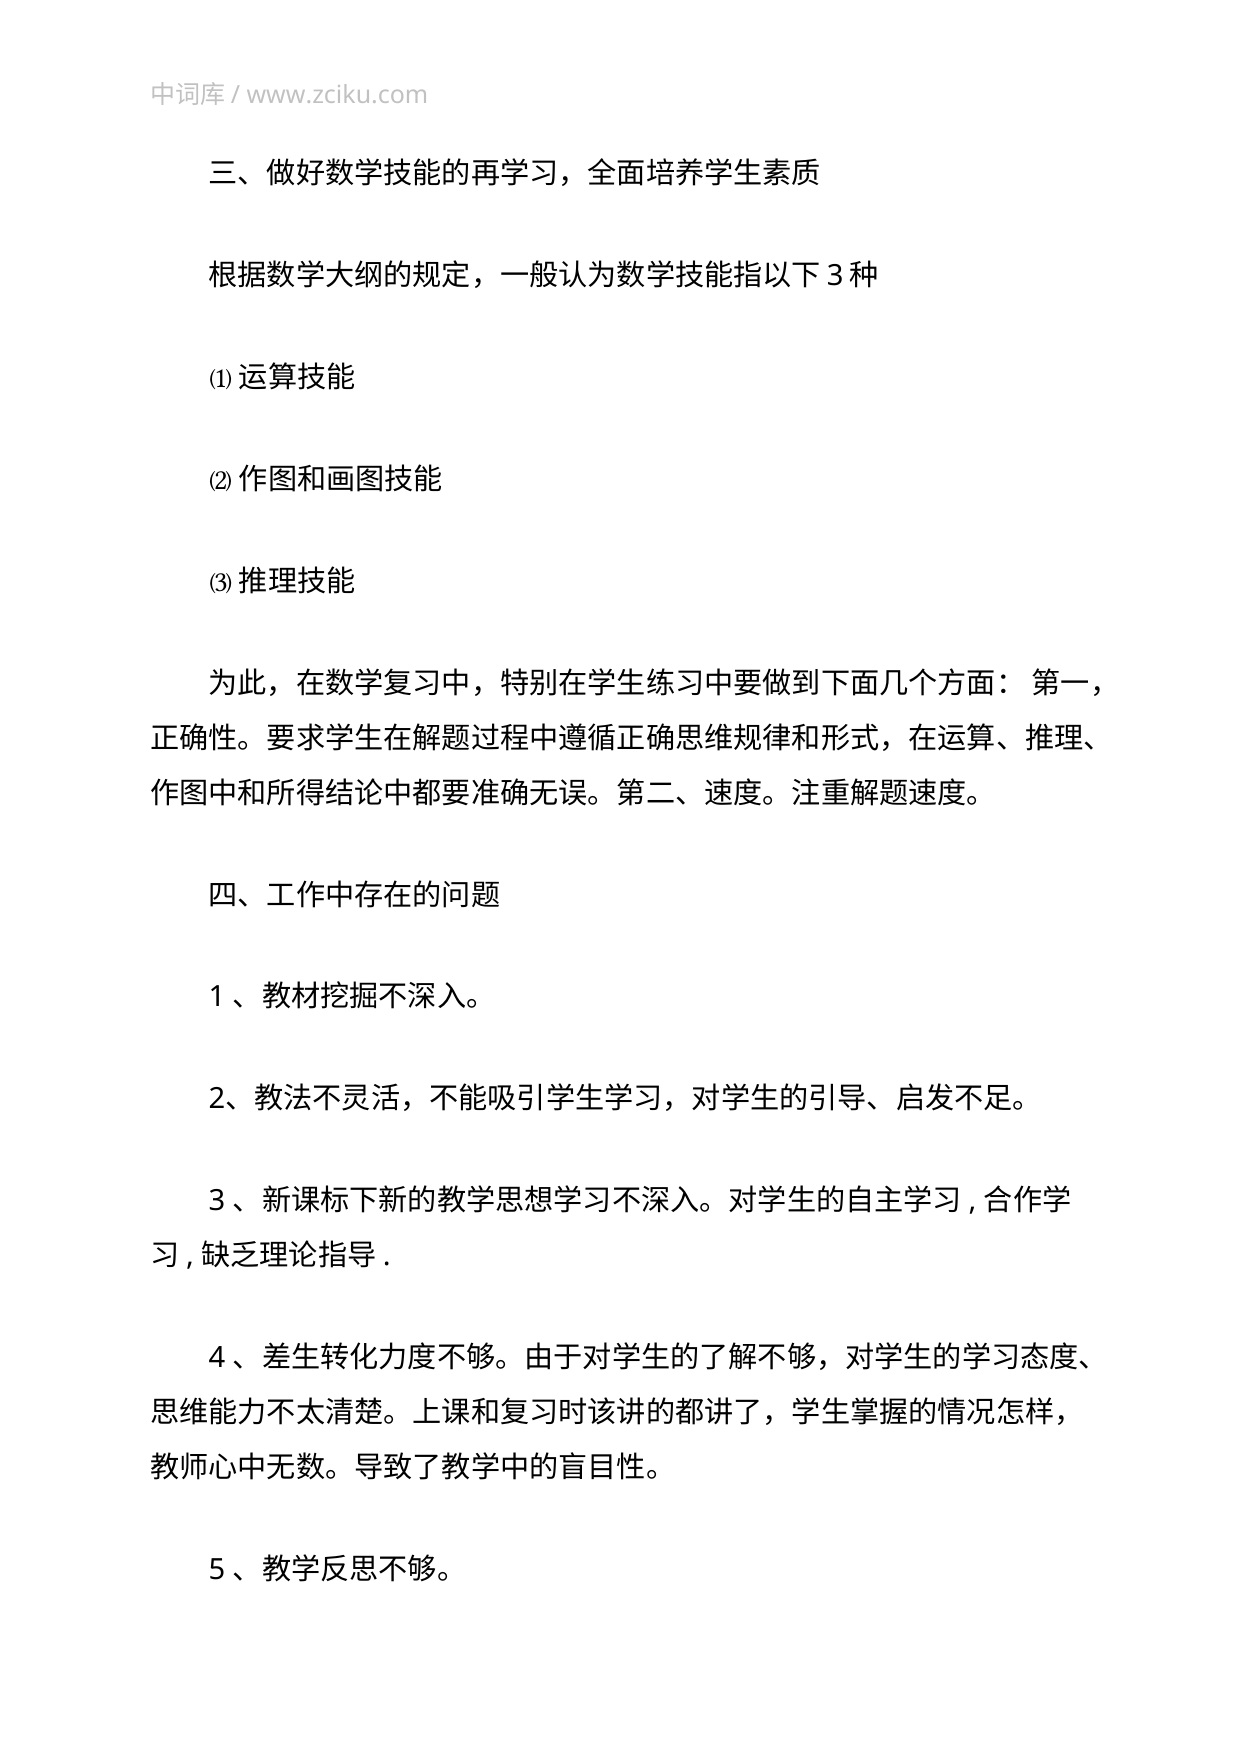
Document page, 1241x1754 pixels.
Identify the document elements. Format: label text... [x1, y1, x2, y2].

text 为此，在数学复习中，特别在学生练习中要做到下面几个方面： 第一，正确性。要求学生在解题过程中遵循正确思维规律和形式，在运算、推理、作图中和所得结论中都要准确无误。第二、速度。注重解题速度。 [150, 660, 1090, 812]
text 1 、教材挖掘不深入。 [150, 973, 1090, 1015]
text 4 、差生转化力度不够。由于对学生的了解不够，对学生的学习态度、思维能力不太清楚。上课和复习时该讲的都讲了，学生掌握的情况怎样，教师心中无数。导致了教学中的盲目性。 [150, 1334, 1090, 1486]
text ⑶推理技能 [150, 558, 1090, 600]
text ⑵作图和画图技能 [150, 456, 1090, 498]
text ⑴运算技能 [150, 354, 1090, 396]
text 根据数学大纲的规定，一般认为数学技能指以下3种 [150, 252, 1090, 294]
text 2、教法不灵活，不能吸引学生学习，对学生的引导、启发不足。 [150, 1075, 1090, 1117]
text 5 、教学反思不够。 [150, 1546, 1090, 1588]
text 四、工作中存在的问题 [150, 871, 1090, 913]
text 3 、新课标下新的教学思想学习不深入。对学生的自主学习 , 合作学习 , 缺乏理论指导 . [150, 1177, 1090, 1274]
text 三、做好数学技能的再学习，全面培养学生素质 [150, 150, 1090, 192]
